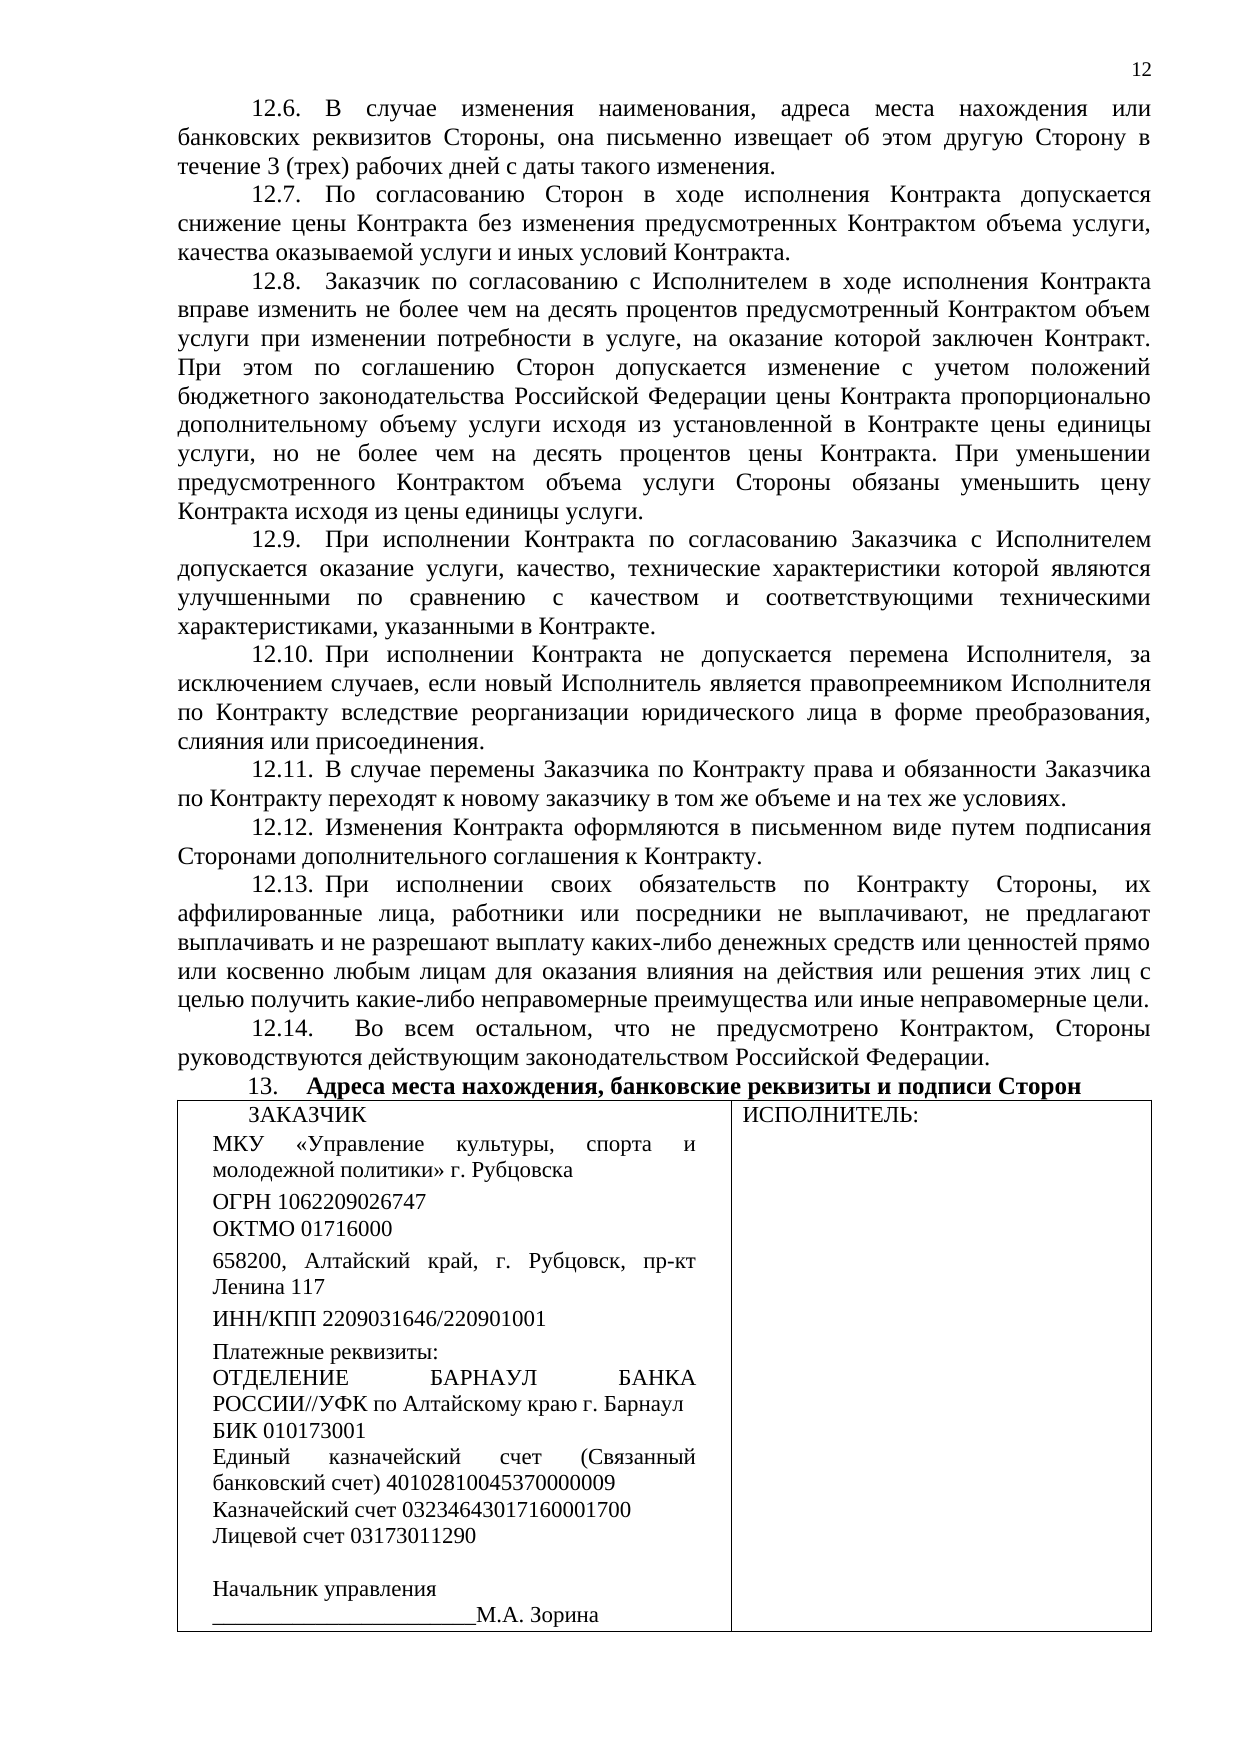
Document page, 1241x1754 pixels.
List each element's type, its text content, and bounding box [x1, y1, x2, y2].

text 13. Адреса места нахождения, банковские реквизиты и подписи Сторон [177, 1071, 1152, 1099]
list Заказчик по согласованию с Исполнителем в ходе исполнения Контракта вправе изменить не более чем на десять процентов предусмотренный Контрактом объем услуги при изменении потребности в услуге, на оказание которой заключен Контракт. При этом по соглашению Сторон допускается изменение с учетом положений бюджетного законодательства Российской Федерации цены Контракта пропорционально дополнительному объему услуги исходя из установленной в Контракте цены единицы услуги, но не более чем на десять процентов цены Контракта. При уменьшении предусмотренного Контрактом объема услуги Стороны обязаны уменьшить цену Контракта исходя из цены единицы услуги. [177, 266, 1152, 524]
list При исполнении Контракта не допускается перемена Исполнителя, за исключением случаев, если новый Исполнитель является правопреемником Исполнителя по Контракту вследствие реорганизации юридического лица в форме преобразования, слияния или присоединения. [177, 639, 1152, 754]
table_header ЗАКАЗЧИК [178, 1101, 731, 1631]
list Во всем остальном, что не предусмотрено Контрактом, Стороны руководствуются действующим законодательством Российской Федерации. [177, 1013, 1152, 1071]
list В случае изменения наименования, адреса места нахождения или банковских реквизитов Стороны, она письменно извещает об этом другую Сторону в течение 3 (трех) рабочих дней с даты такого изменения. [177, 93, 1152, 179]
list Изменения Контракта оформляются в письменном виде путем подписания Сторонами дополнительного соглашения к Контракту. [177, 812, 1152, 869]
table_header ИСПОЛНИТЕЛЬ: [732, 1101, 1151, 1631]
list При исполнении своих обязательств по Контракту Стороны, их аффилированные лица, работники или посредники не выплачивают, не предлагают выплачивать и не разрешают выплату каких-либо денежных средств или ценностей прямо или косвенно любым лицам для оказания влияния на действия или решения этих лиц с целью получить какие-либо неправомерные преимущества или иные неправомерные цели. [177, 869, 1152, 1013]
list При исполнении Контракта по согласованию Заказчика с Исполнителем допускается оказание услуги, качество, технические характеристики которой являются улучшенными по сравнению с качеством и соответствующими техническими характеристиками, указанными в Контракте. [177, 524, 1152, 639]
list В случае перемены Заказчика по Контракту права и обязанности Заказчика по Контракту переходят к новому заказчику в том же объеме и на тех же условиях. [177, 754, 1152, 812]
list По согласованию Сторон в ходе исполнения Контракта допускается снижение цены Контракта без изменения предусмотренных Контрактом объема услуги, качества оказываемой услуги и иных условий Контракта. [177, 179, 1152, 266]
